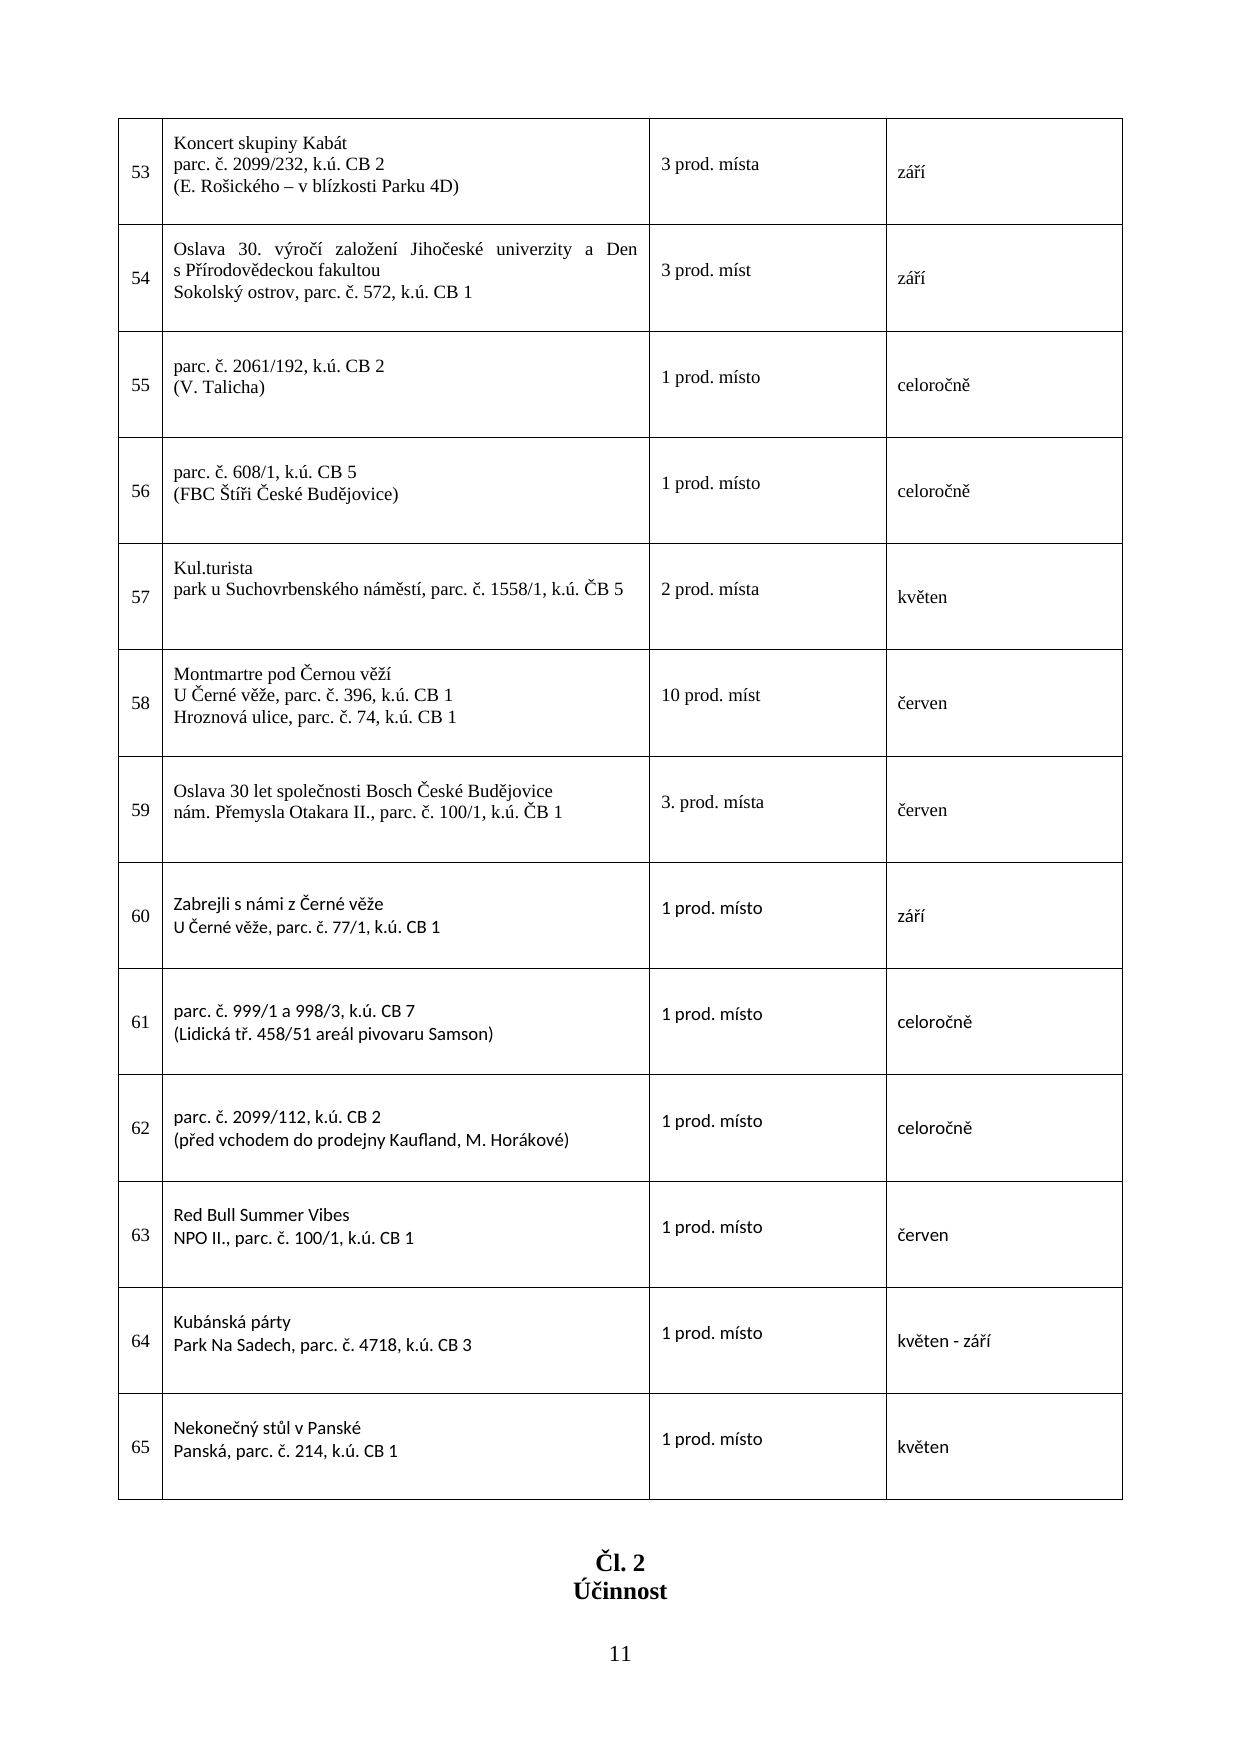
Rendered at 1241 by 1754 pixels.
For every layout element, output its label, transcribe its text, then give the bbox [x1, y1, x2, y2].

table_cell celoročně [887, 332, 1122, 437]
table_cell 55 [119, 332, 162, 437]
table_cell 1 prod. místo [650, 1394, 886, 1499]
table_cell 10 prod. míst [650, 650, 886, 756]
table_cell 1 prod. místo [650, 1182, 886, 1287]
table_cell červen [887, 1182, 1122, 1287]
table_cell celoročně [887, 1075, 1122, 1181]
table_cell 1 prod. místo [650, 969, 886, 1074]
table_cell září [887, 863, 1122, 968]
table_cell 58 [119, 650, 162, 756]
table_cell 1 prod. místo [650, 332, 886, 437]
text Čl. 2 Účinnost [118, 1548, 1122, 1605]
table_cell celoročně [887, 969, 1122, 1074]
table_cell květen [887, 544, 1122, 649]
table_cell parc. č. 2099/112, k.ú. CB 2 (před vchodem do prodejny Kaufland, M. Horákové) [163, 1075, 649, 1181]
table_cell 57 [119, 544, 162, 649]
table_cell Red Bull Summer Vibes NPO II., parc. č. 100/1, k.ú. CB 1 [163, 1182, 649, 1287]
table_cell Nekonečný stůl v Panské Panská, parc. č. 214, k.ú. CB 1 [163, 1394, 649, 1499]
table_cell 1 prod. místo [650, 863, 886, 968]
table_cell Koncert skupiny Kabát parc. č. 2099/232, k.ú. CB 2 (E. Rošického – v blízkosti Parku 4D) [163, 119, 649, 224]
table_cell Oslava 30 let společnosti Bosch České Budějovice nám. Přemysla Otakara II., parc. č. 100/1, k.ú. ČB 1 [163, 757, 649, 862]
table_cell 56 [119, 438, 162, 543]
table_cell 2 prod. místa [650, 544, 886, 649]
table_cell 63 [119, 1182, 162, 1287]
table_cell 53 [119, 119, 162, 224]
table_cell 54 [119, 225, 162, 331]
table_cell parc. č. 608/1, k.ú. CB 5 (FBC Štíři České Budějovice) [163, 438, 649, 543]
table_cell 3. prod. místa [650, 757, 886, 862]
table_cell červen [887, 650, 1122, 756]
table_cell parc. č. 2061/192, k.ú. CB 2 (V. Talicha) [163, 332, 649, 437]
table_cell 3 prod. míst [650, 225, 886, 331]
table_cell 61 [119, 969, 162, 1074]
table_cell 60 [119, 863, 162, 968]
table_cell září [887, 119, 1122, 224]
table_cell Zabrejli s námi z Černé věže U Černé věže, parc. č. 77/1, k.ú. CB 1 [163, 863, 649, 968]
table_cell 1 prod. místo [650, 1288, 886, 1393]
table_cell červen [887, 757, 1122, 862]
table_cell celoročně [887, 438, 1122, 543]
table_cell 1 prod. místo [650, 1075, 886, 1181]
table_cell Kubánská párty Park Na Sadech, parc. č. 4718, k.ú. CB 3 [163, 1288, 649, 1393]
table_cell září [887, 225, 1122, 331]
table_cell Montmartre pod Černou věží U Černé věže, parc. č. 396, k.ú. CB 1 Hroznová ulice, parc. č. 74, k.ú. CB 1 [163, 650, 649, 756]
table_cell Kul.turista park u Suchovrbenského náměstí, parc. č. 1558/1, k.ú. ČB 5 [163, 544, 649, 649]
table_cell 1 prod. místo [650, 438, 886, 543]
table_cell květen - září [887, 1288, 1122, 1393]
table_cell Oslava 30. výročí založení Jihočeské univerzity a Den s Přírodovědeckou fakultou Sokolský ostrov, parc. č. 572, k.ú. CB 1 [163, 225, 649, 331]
table_cell 64 [119, 1288, 162, 1393]
table_cell 62 [119, 1075, 162, 1181]
table_cell parc. č. 999/1 a 998/3, k.ú. CB 7 (Lidická tř. 458/51 areál pivovaru Samson) [163, 969, 649, 1074]
table_cell 3 prod. místa [650, 119, 886, 224]
table_cell 59 [119, 757, 162, 862]
table_cell květen [887, 1394, 1122, 1499]
table_cell 65 [119, 1394, 162, 1499]
